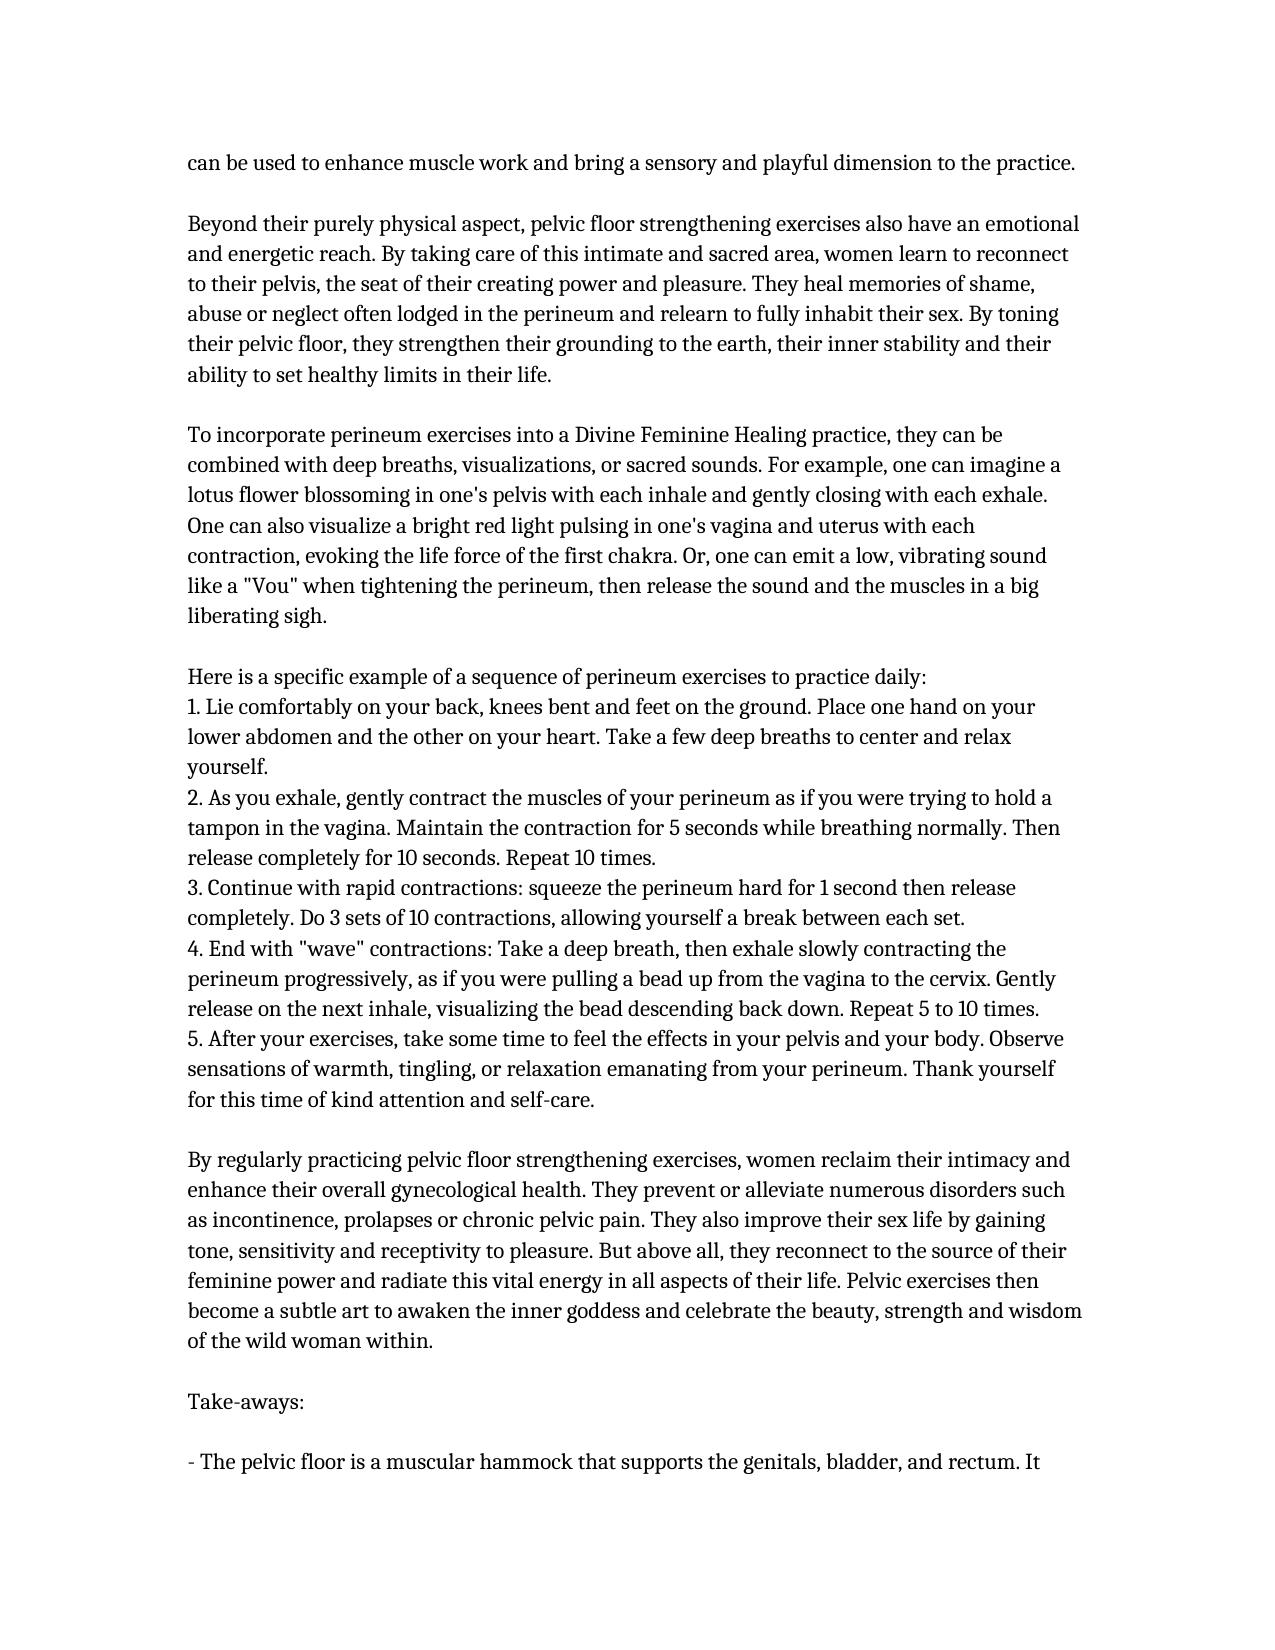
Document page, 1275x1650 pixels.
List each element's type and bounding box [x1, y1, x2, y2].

text [187, 150, 1087, 1475]
